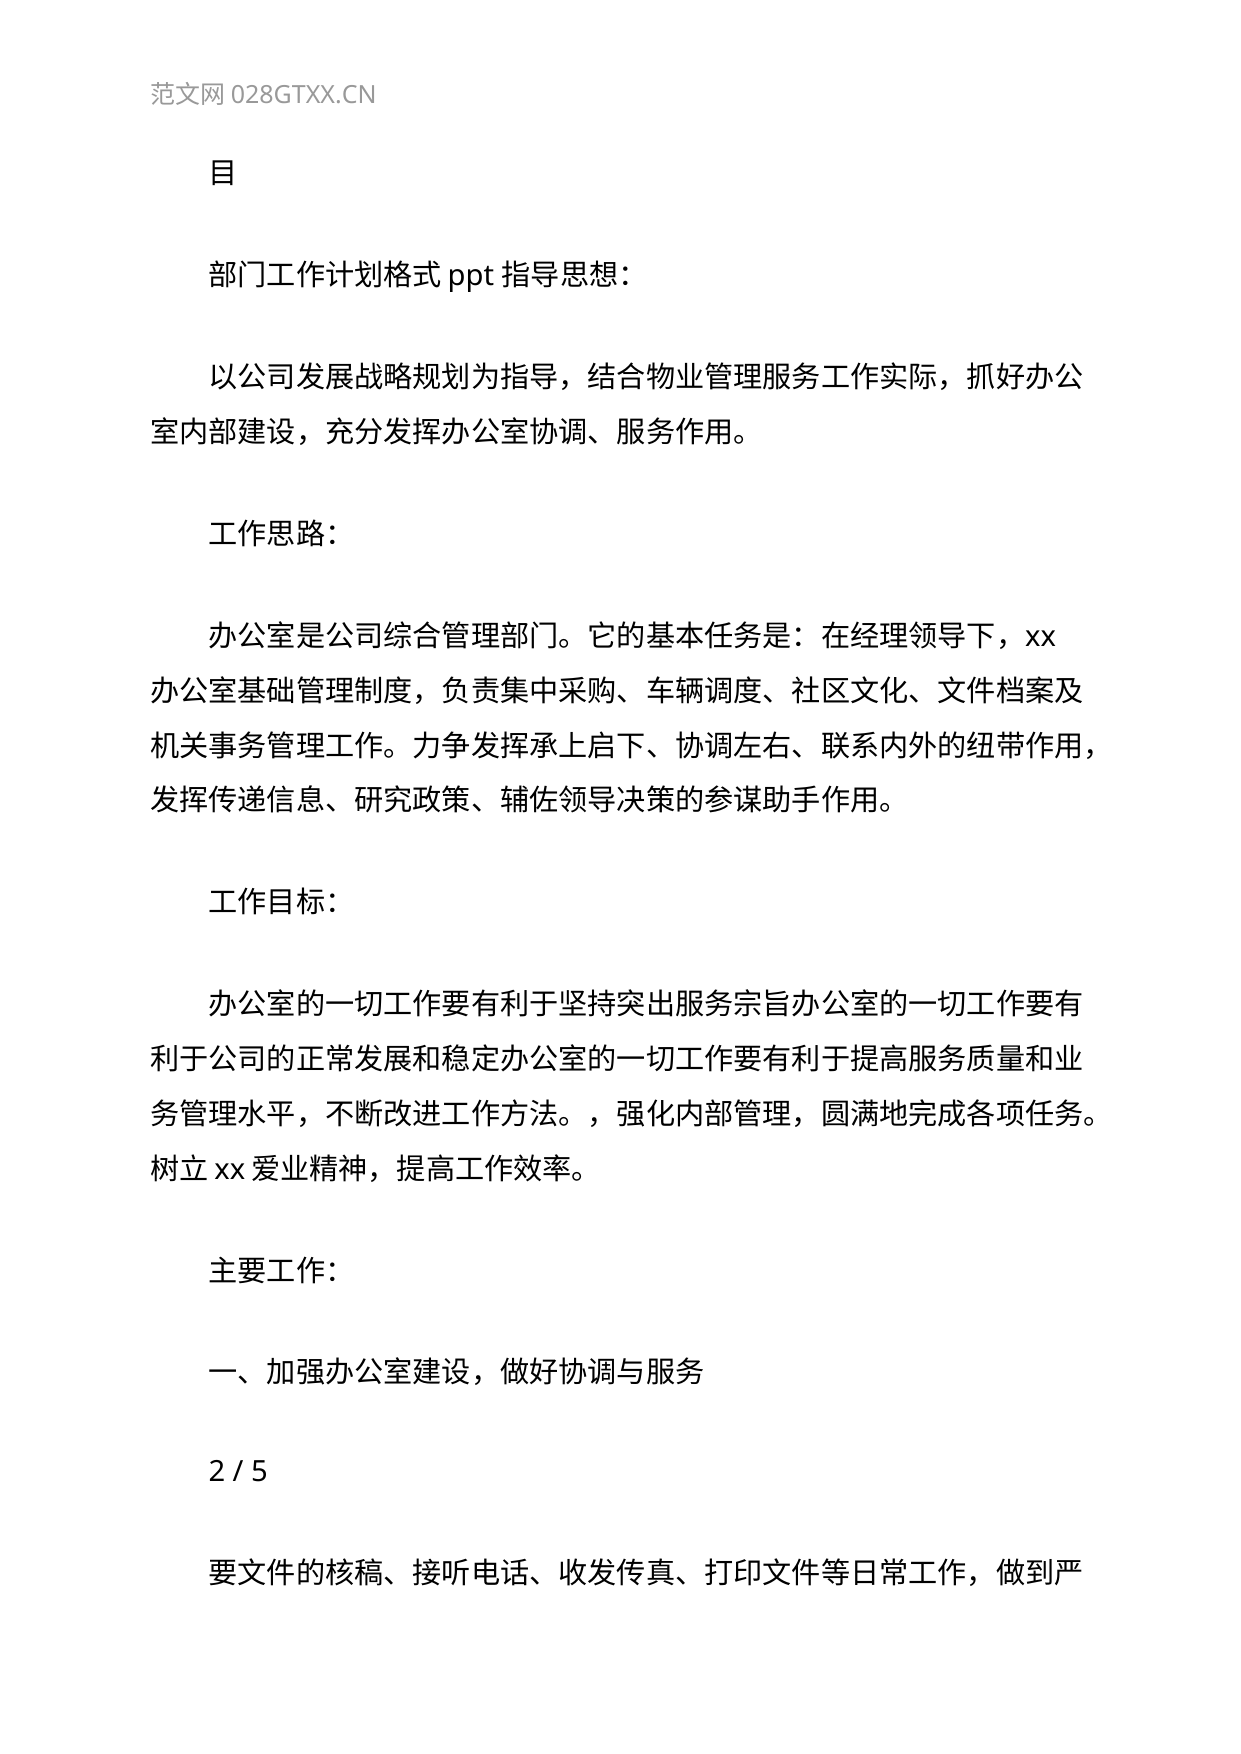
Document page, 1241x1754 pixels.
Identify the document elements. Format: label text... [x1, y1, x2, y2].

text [150, 1549, 1090, 1591]
text 以公司发展战略规划为指导，结合物业管理服务工作实际，抓好办公室内部建设，充分发挥办公室协调、服务作用。 [150, 354, 1090, 451]
text 办公室的一切工作要有利于坚持突出服务宗旨办公室的一切工作要有利于公司的正常发展和稳定办公室的一切工作要有利于提高服务质量和业务管理水平，不断改进工作方法。，强化内部管理，圆满地完成各项任务。树立xx爱业精神，提高工作效率。 [150, 981, 1090, 1188]
text 一、加强办公室建设，做好协调与服务 [150, 1349, 1090, 1391]
text 主要工作： [150, 1247, 1090, 1289]
text 工作目标： [150, 879, 1090, 921]
text 办公室是公司综合管理部门。它的基本任务是：在经理领导下，xx办公室基础管理制度，负责集中采购、车辆调度、社区文化、文件档案及机关事务管理工作。力争发挥承上启下、协调左右、联系内外的纽带作用，发挥传递信息、研究政策、辅佐领导决策的参谋助手作用。 [150, 612, 1090, 819]
text 工作思路： [150, 510, 1090, 553]
text 2 / 5 [150, 1451, 1090, 1490]
text 目 [150, 150, 1090, 192]
text 部门工作计划格式ppt 指导思想： [150, 252, 1090, 294]
